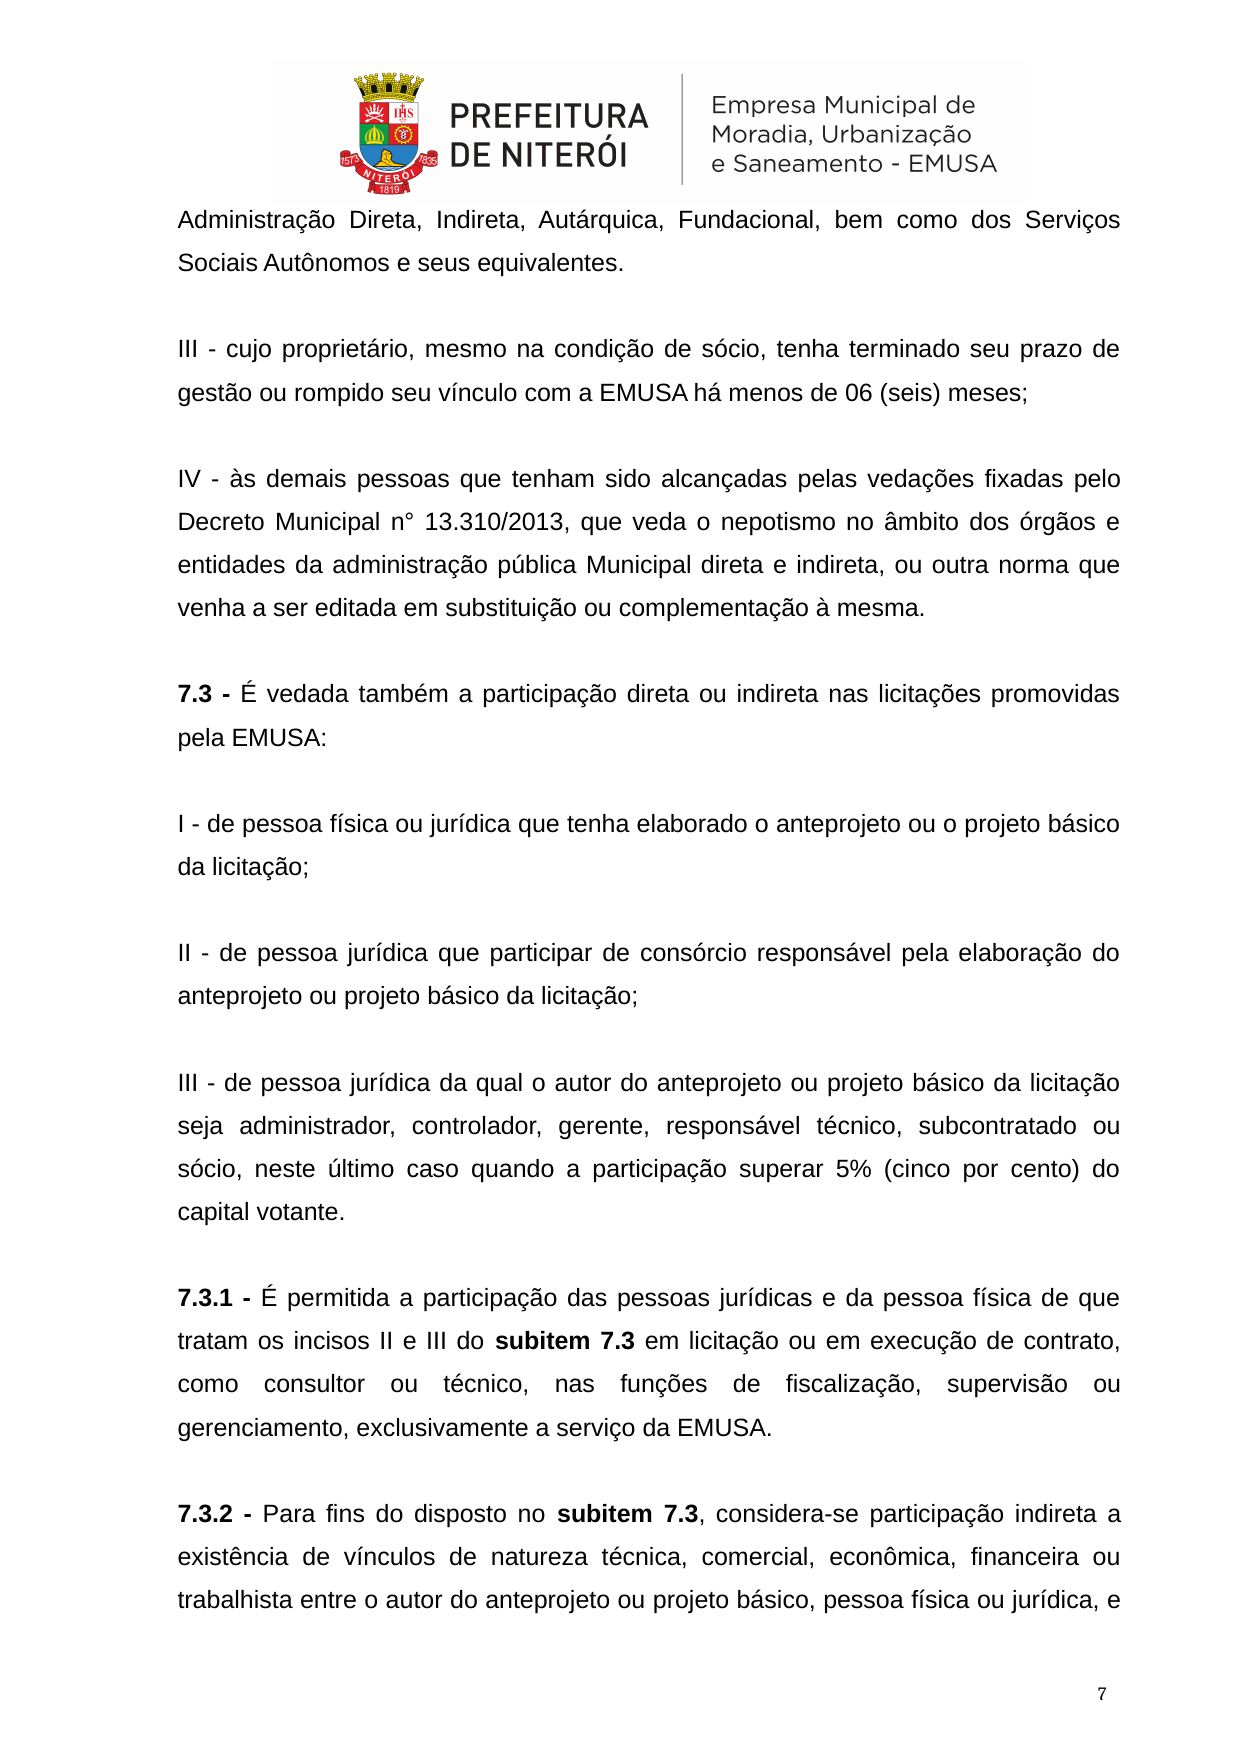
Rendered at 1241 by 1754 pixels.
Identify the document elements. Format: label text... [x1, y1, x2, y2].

text III - de pessoa jurídica da qual o autor do anteprojeto ou projeto básico da licitação seja administrador, controlador, gerente, responsável técnico, subcontratado ou sócio, neste último caso quando a participação superar 5% (cinco por cento) do capital votante. [177, 1067, 1122, 1226]
text III - cujo proprietário, mesmo na condição de sócio, tenha terminado seu prazo de gestão ou rompido seu vínculo com a EMUSA há menos de 06 (seis) meses; [177, 334, 1122, 406]
text 7.3.1 - É permitida a participação das pessoas jurídicas e da pessoa física de que tratam os incisos II e III do subitem 7.3 em licitação ou em execução de contrato, como consultor ou técnico, nas funções de fiscalização, supervisão ou gerenciamento, exclusivamente a serviço da EMUSA. [177, 1283, 1122, 1441]
text I - de pessoa física ou jurídica que tenha elaborado o anteprojeto ou o projeto básico da licitação; [177, 809, 1122, 881]
text 7.3 - É vedada também a participação direta ou indireta nas licitações promovidas pela EMUSA: [177, 679, 1122, 751]
text IV - às demais pessoas que tenham sido alcançadas pelas vedações fixadas pelo Decreto Municipal n° 13.310/2013, que veda o nepotismo no âmbito dos órgãos e entidades da administração pública Municipal direta e indireta, ou outra norma que venha a ser editada em substituição ou complementação à mesma. [177, 464, 1122, 622]
picture [272, 59, 1027, 205]
text II - de pessoa jurídica que participar de consórcio responsável pela elaboração do anteprojeto ou projeto básico da licitação; [177, 938, 1122, 1010]
